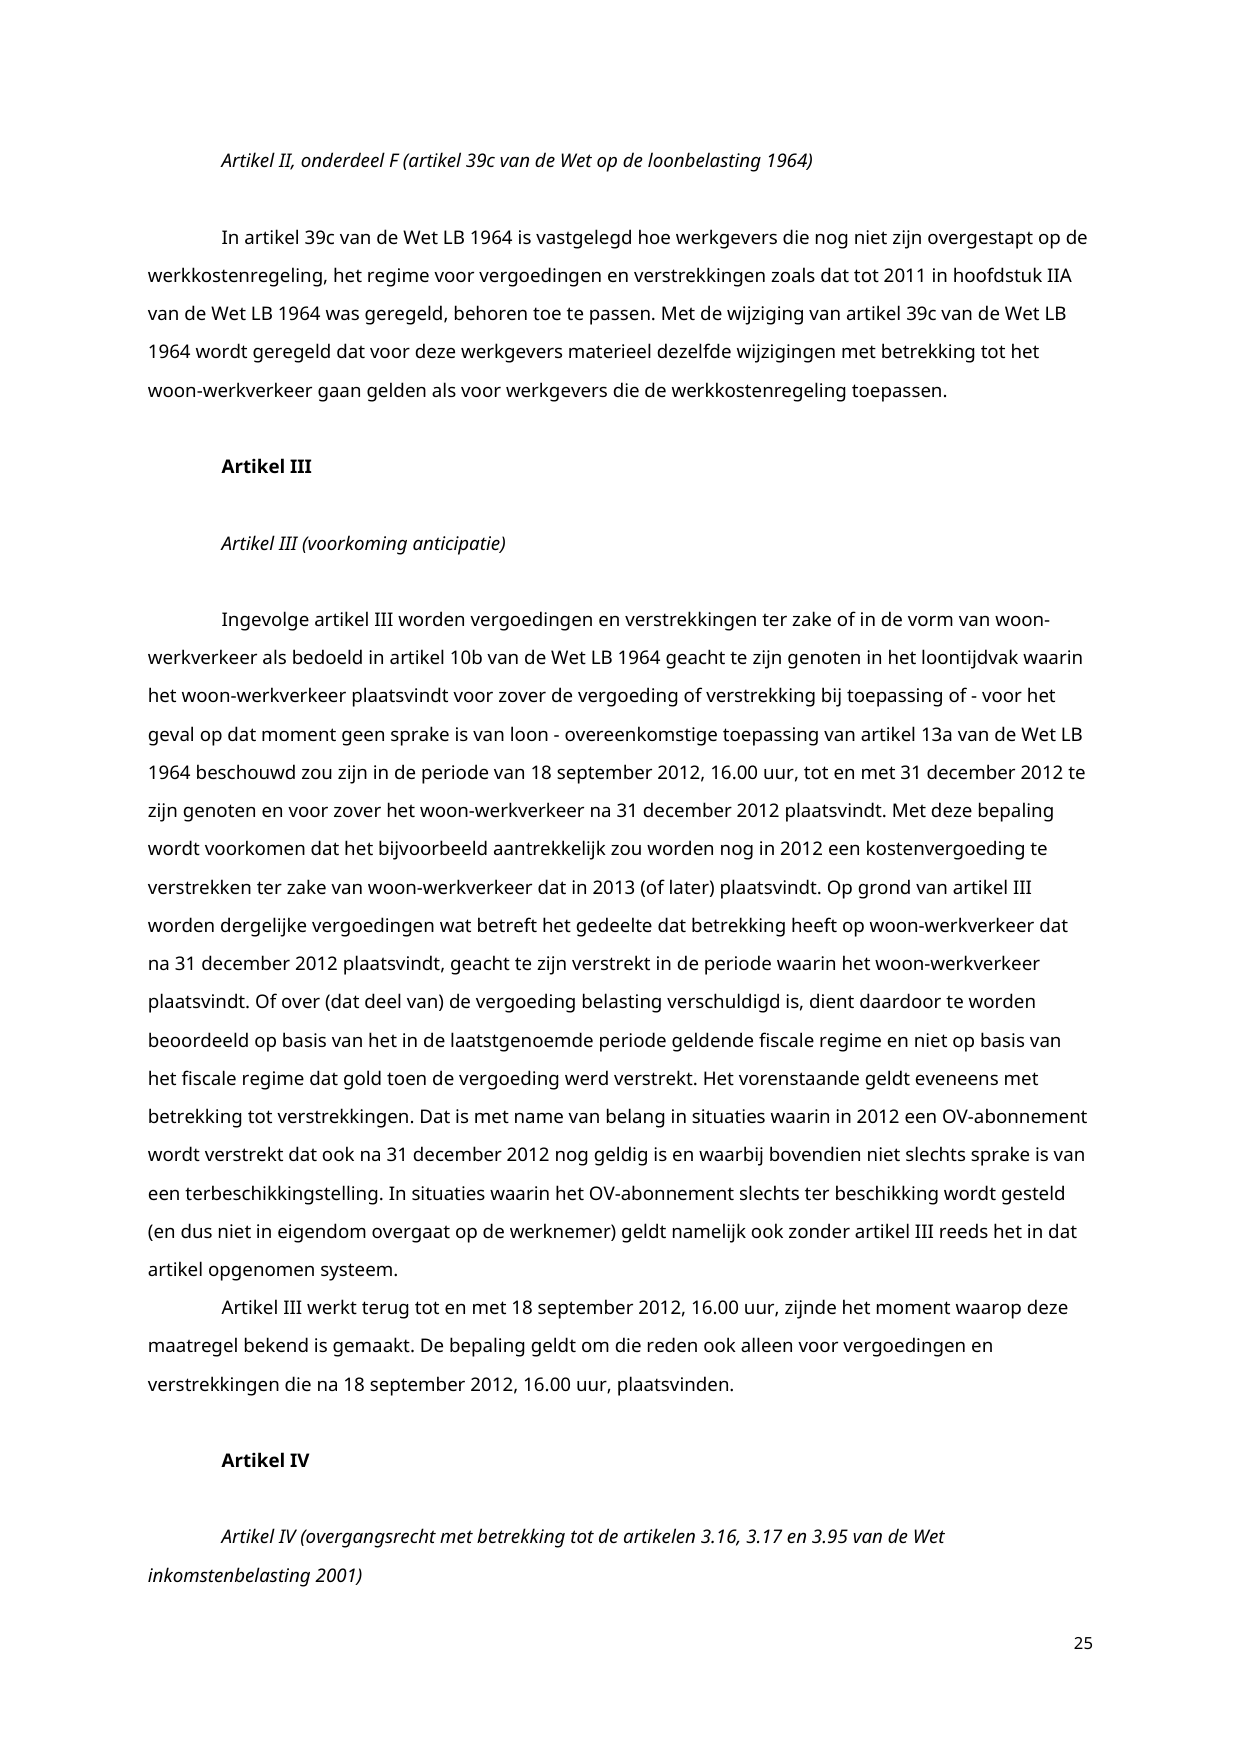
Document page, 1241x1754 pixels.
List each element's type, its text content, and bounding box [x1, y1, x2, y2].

text Artikel II, onderdeel F (artikel 39c van de Wet op de loonbelasting 1964) [148, 148, 1093, 173]
text Ingevolge artikel III worden vergoedingen en verstrekkingen ter zake of in de vorm van woon-werkverkeer als bedoeld in artikel 10b van de Wet LB 1964 geacht te zijn genoten in het loontijdvak waarin het woon-werkverkeer plaatsvindt voor zover de vergoeding of verstrekking bij toepassing of - voor het geval op dat moment geen sprake is van loon - overeenkomstige toepassing van artikel 13a van de Wet LB 1964 beschouwd zou zijn in de periode van 18 september 2012, 16.00 uur, tot en met 31 december 2012 te zijn genoten en voor zover het woon-werkverkeer na 31 december 2012 plaatsvindt. Met deze bepaling wordt voorkomen dat het bijvoorbeeld aantrekkelijk zou worden nog in 2012 een kostenvergoeding te verstrekken ter zake van woon-werkverkeer dat in 2013 (of later) plaatsvindt. Op grond van artikel III worden dergelijke vergoedingen wat betreft het gedeelte dat betrekking heeft op woon-werkverkeer dat na 31 december 2012 plaatsvindt, geacht te zijn verstrekt in de periode waarin het woon-werkverkeer plaatsvindt. Of over (dat deel van) de vergoeding belasting verschuldigd is, dient daardoor te worden beoordeeld op basis van het in de laatstgenoemde periode geldende fiscale regime en niet op basis van het fiscale regime dat gold toen de vergoeding werd verstrekt. Het vorenstaande geldt eveneens met betrekking tot verstrekkingen. Dat is met name van belang in situaties waarin in 2012 een OV-abonnement wordt verstrekt dat ook na 31 december 2012 nog geldig is en waarbij bovendien niet slechts sprake is van een terbeschikkingstelling. In situaties waarin het OV-abonnement slechts ter beschikking wordt gesteld (en dus niet in eigendom overgaat op de werknemer) geldt namelijk ook zonder artikel III reeds het in dat artikel opgenomen systeem. [148, 606, 1093, 1282]
text Artikel III werkt terug tot en met 18 september 2012, 16.00 uur, zijnde het moment waarop deze maatregel bekend is gemaakt. De bepaling geldt om die reden ook alleen voor vergoedingen en verstrekkingen die na 18 september 2012, 16.00 uur, plaatsvinden. [148, 1294, 1093, 1396]
text In artikel 39c van de Wet LB 1964 is vastgelegd hoe werkgevers die nog niet zijn overgestapt op de werkkostenregeling, het regime voor vergoedingen en verstrekkingen zoals dat tot 2011 in hoofdstuk IIA van de Wet LB 1964 was geregeld, behoren toe te passen. Met de wijziging van artikel 39c van de Wet LB 1964 wordt geregeld dat voor deze werkgevers materieel dezelfde wijzigingen met betrekking tot het woon-werkverkeer gaan gelden als voor werkgevers die de werkkostenregeling toepassen. [148, 224, 1093, 402]
text Artikel IV (overgangsrecht met betrekking tot de artikelen 3.16, 3.17 en 3.95 van de Wet inkomstenbelasting 2001) [148, 1524, 1093, 1588]
text Artikel IV [148, 1447, 1093, 1473]
text Artikel III [148, 453, 1093, 479]
text Artikel III (voorkoming anticipatie) [148, 530, 1093, 555]
